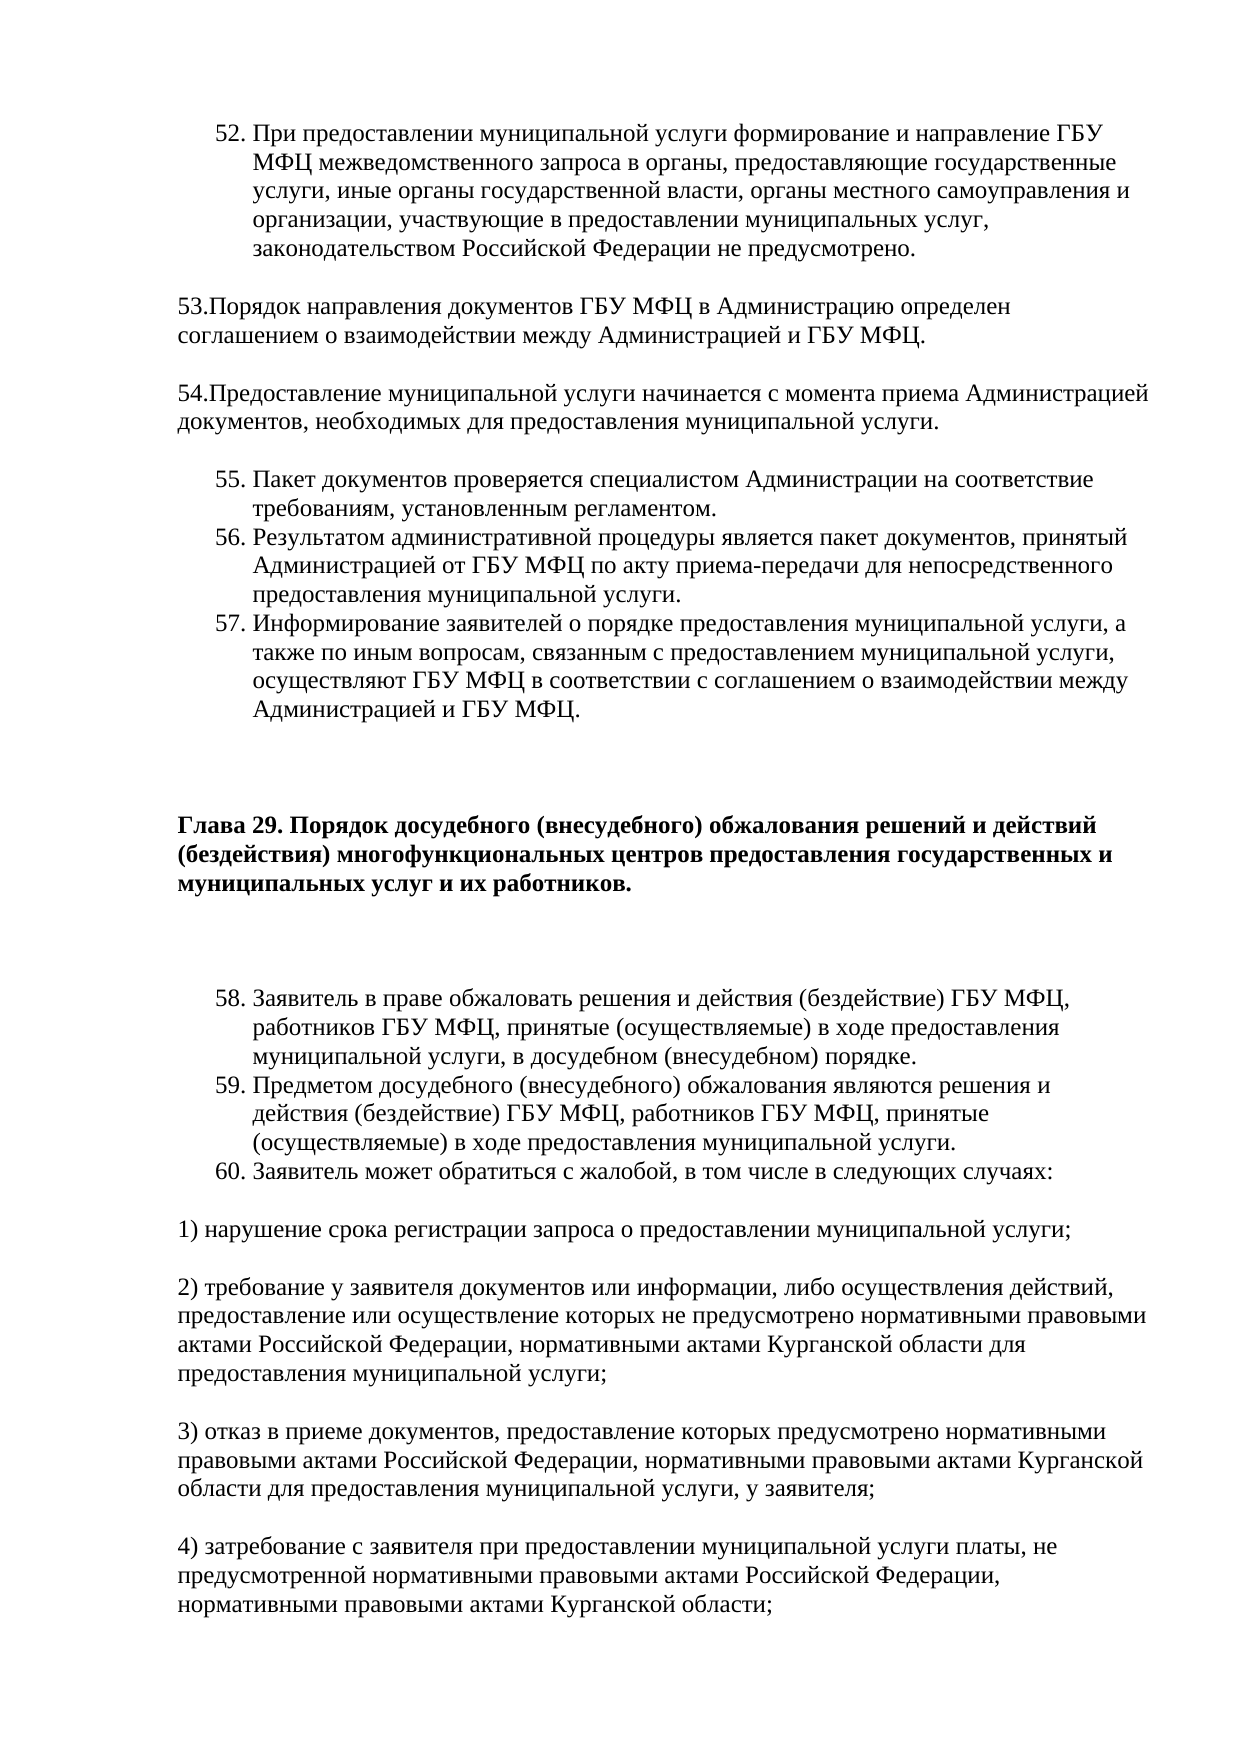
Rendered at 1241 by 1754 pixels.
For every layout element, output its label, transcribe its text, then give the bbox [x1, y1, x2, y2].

text Глава 29. Порядок досудебного (внесудебного) обжалования решений и действий (бездействия) многофункциональных центров предоставления государственных и муниципальных услуг и их работников. [177, 810, 1152, 896]
list Предметом досудебного (внесудебного) обжалования являются решения и действия (бездействие) ГБУ МФЦ, работников ГБУ МФЦ, принятые (осуществляемые) в ходе предоставления муниципальной услуги. [215, 1070, 1152, 1156]
text 3) отказ в приеме документов, предоставление которых предусмотрено нормативными правовыми актами Российской Федерации, нормативными правовыми актами Курганской области для предоставления муниципальной услуги, у заявителя; [177, 1416, 1152, 1502]
list Пакет документов проверяется специалистом Администрации на соответствие требованиям, установленным регламентом. [215, 464, 1152, 522]
list При предоставлении муниципальной услуги формирование и направление ГБУ МФЦ межведомственного запроса в органы, предоставляющие государственные услуги, иные органы государственной власти, органы местного самоуправления и организации, участвующие в предоставлении муниципальных услуг, законодательством Российской Федерации не предусмотрено. [215, 118, 1152, 262]
text 53.Порядок направления документов ГБУ МФЦ в Администрацию определен соглашением о взаимодействии между Администрацией и ГБУ МФЦ. [177, 291, 1152, 348]
text 54.Предоставление муниципальной услуги начинается с момента приема Администрацией документов, необходимых для предоставления муниципальной услуги. [177, 378, 1152, 435]
list Заявитель может обратиться с жалобой, в том числе в следующих случаях: [215, 1156, 1152, 1185]
list Заявитель в праве обжаловать решения и действия (бездействие) ГБУ МФЦ, работников ГБУ МФЦ, принятые (осуществляемые) в ходе предоставления муниципальной услуги, в досудебном (внесудебном) порядке. [215, 983, 1152, 1070]
text 4) затребование с заявителя при предоставлении муниципальной услуги платы, не предусмотренной нормативными правовыми актами Российской Федерации, нормативными правовыми актами Курганской области; [177, 1531, 1152, 1618]
text 1) нарушение срока регистрации запроса о предоставлении муниципальной услуги; [177, 1214, 1152, 1243]
text 2) требование у заявителя документов или информации, либо осуществления действий, предоставление или осуществление которых не предусмотрено нормативными правовыми актами Российской Федерации, нормативными актами Курганской области для предоставления муниципальной услуги; [177, 1272, 1152, 1387]
list Результатом административной процедуры является пакет документов, принятый Администрацией от ГБУ МФЦ по акту приема-передачи для непосредственного предоставления муниципальной услуги. [215, 522, 1152, 608]
list Информирование заявителей о порядке предоставления муниципальной услуги, а также по иным вопросам, связанным с предоставлением муниципальной услуги, осуществляют ГБУ МФЦ в соответствии с соглашением о взаимодействии между Администрацией и ГБУ МФЦ. [215, 608, 1152, 723]
